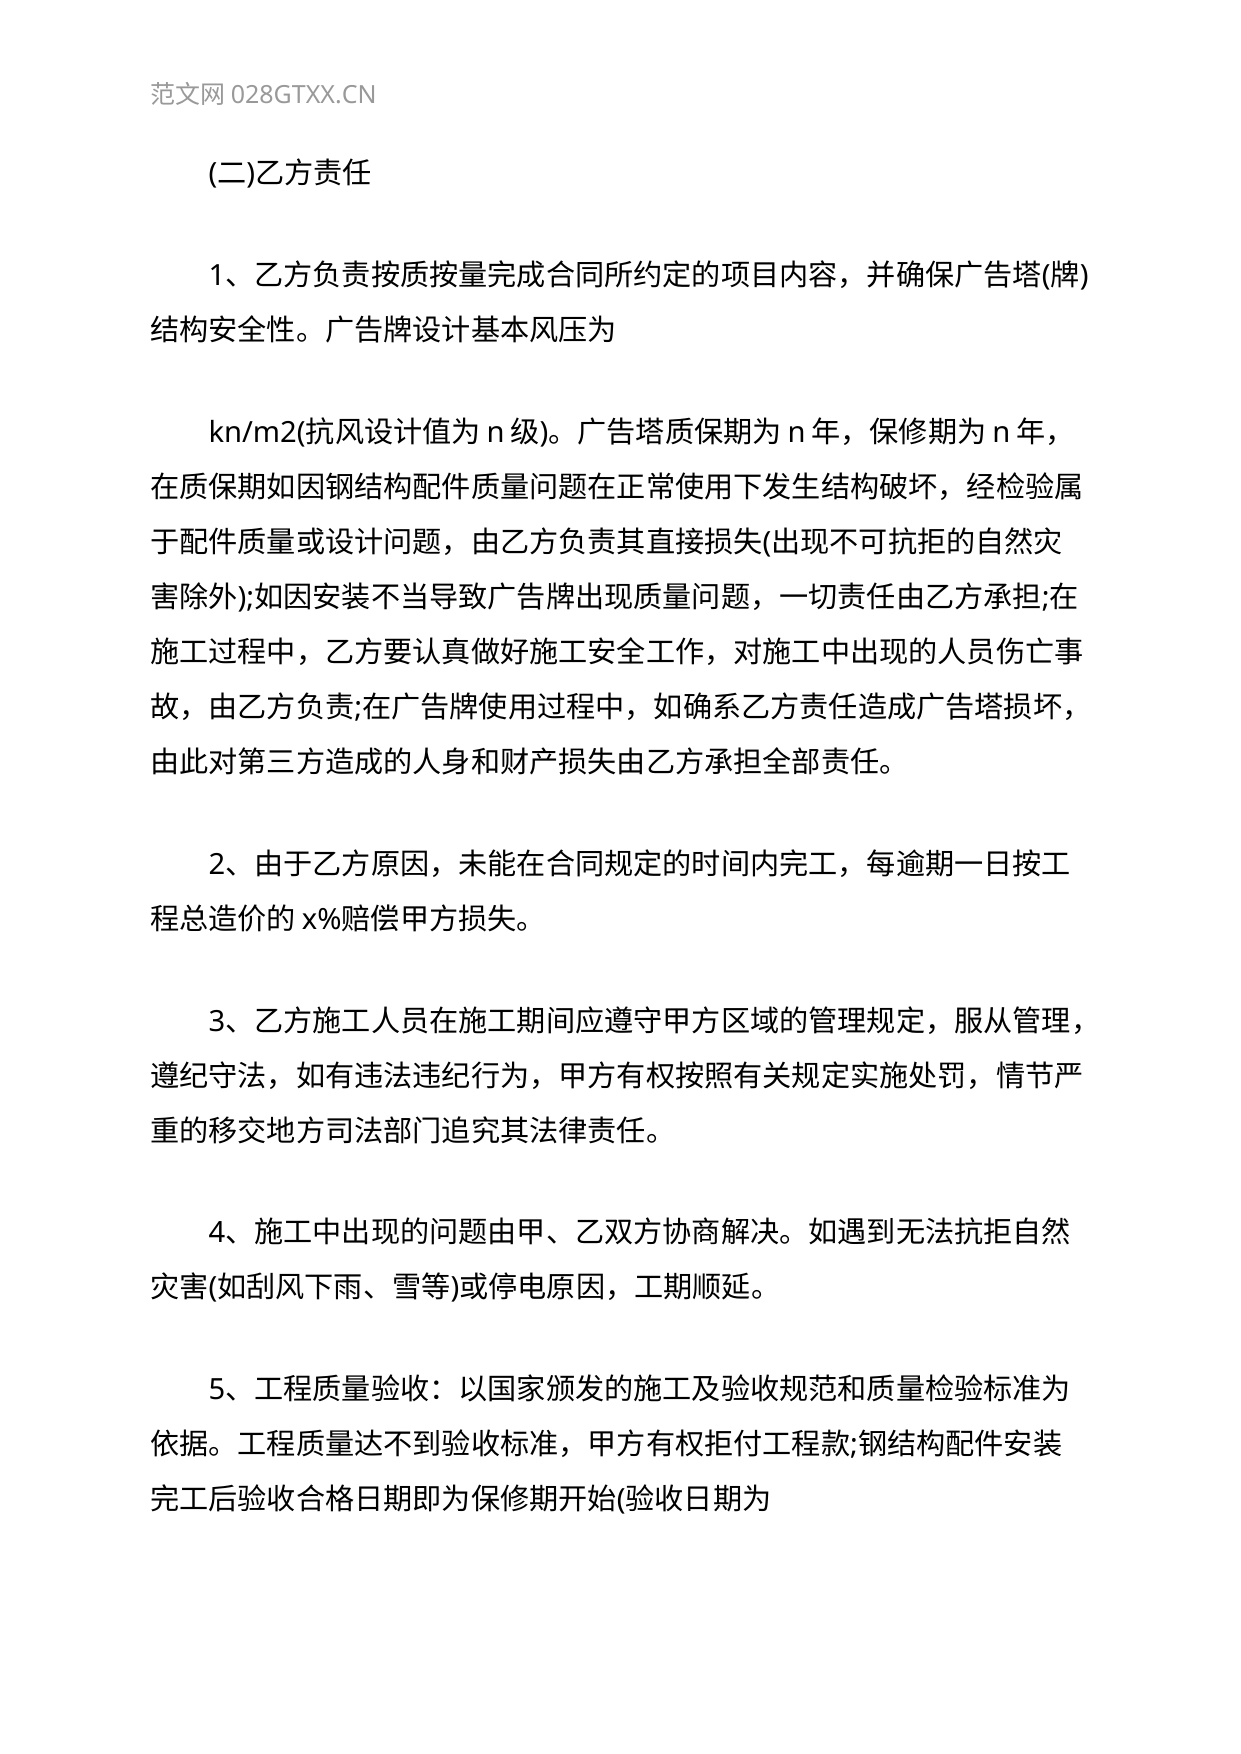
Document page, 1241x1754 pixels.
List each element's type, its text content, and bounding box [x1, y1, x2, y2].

text 5、工程质量验收：以国家颁发的施工及验收规范和质量检验标准为依据。工程质量达不到验收标准，甲方有权拒付工程款;钢结构配件安装完工后验收合格日期即为保修期开始(验收日期为 [150, 1366, 1090, 1518]
text (二)乙方责任 [150, 150, 1090, 192]
text 1、乙方负责按质按量完成合同所约定的项目内容，并确保广告塔(牌)结构安全性。广告牌设计基本风压为 [150, 252, 1090, 349]
text 3、乙方施工人员在施工期间应遵守甲方区域的管理规定，服从管理，遵纪守法，如有违法违纪行为，甲方有权按照有关规定实施处罚，情节严重的移交地方司法部门追究其法律责任。 [150, 997, 1090, 1149]
text 4、施工中出现的问题由甲、乙双方协商解决。如遇到无法抗拒自然灾害(如刮风下雨、雪等)或停电原因，工期顺延。 [150, 1209, 1090, 1306]
text kn/m2(抗风设计值为n级)。广告塔质保期为n年，保修期为n年，在质保期如因钢结构配件质量问题在正常使用下发生结构破坏，经检验属于配件质量或设计问题，由乙方负责其直接损失(出现不可抗拒的自然灾害除外);如因安装不当导致广告牌出现质量问题，一切责任由乙方承担;在施工过程中，乙方要认真做好施工安全工作，对施工中出现的人员伤亡事故，由乙方负责;在广告牌使用过程中，如确系乙方责任造成广告塔损坏，由此对第三方造成的人身和财产损失由乙方承担全部责任。 [150, 409, 1090, 781]
text 2、由于乙方原因，未能在合同规定的时间内完工，每逾期一日按工程总造价的x%赔偿甲方损失。 [150, 840, 1090, 938]
